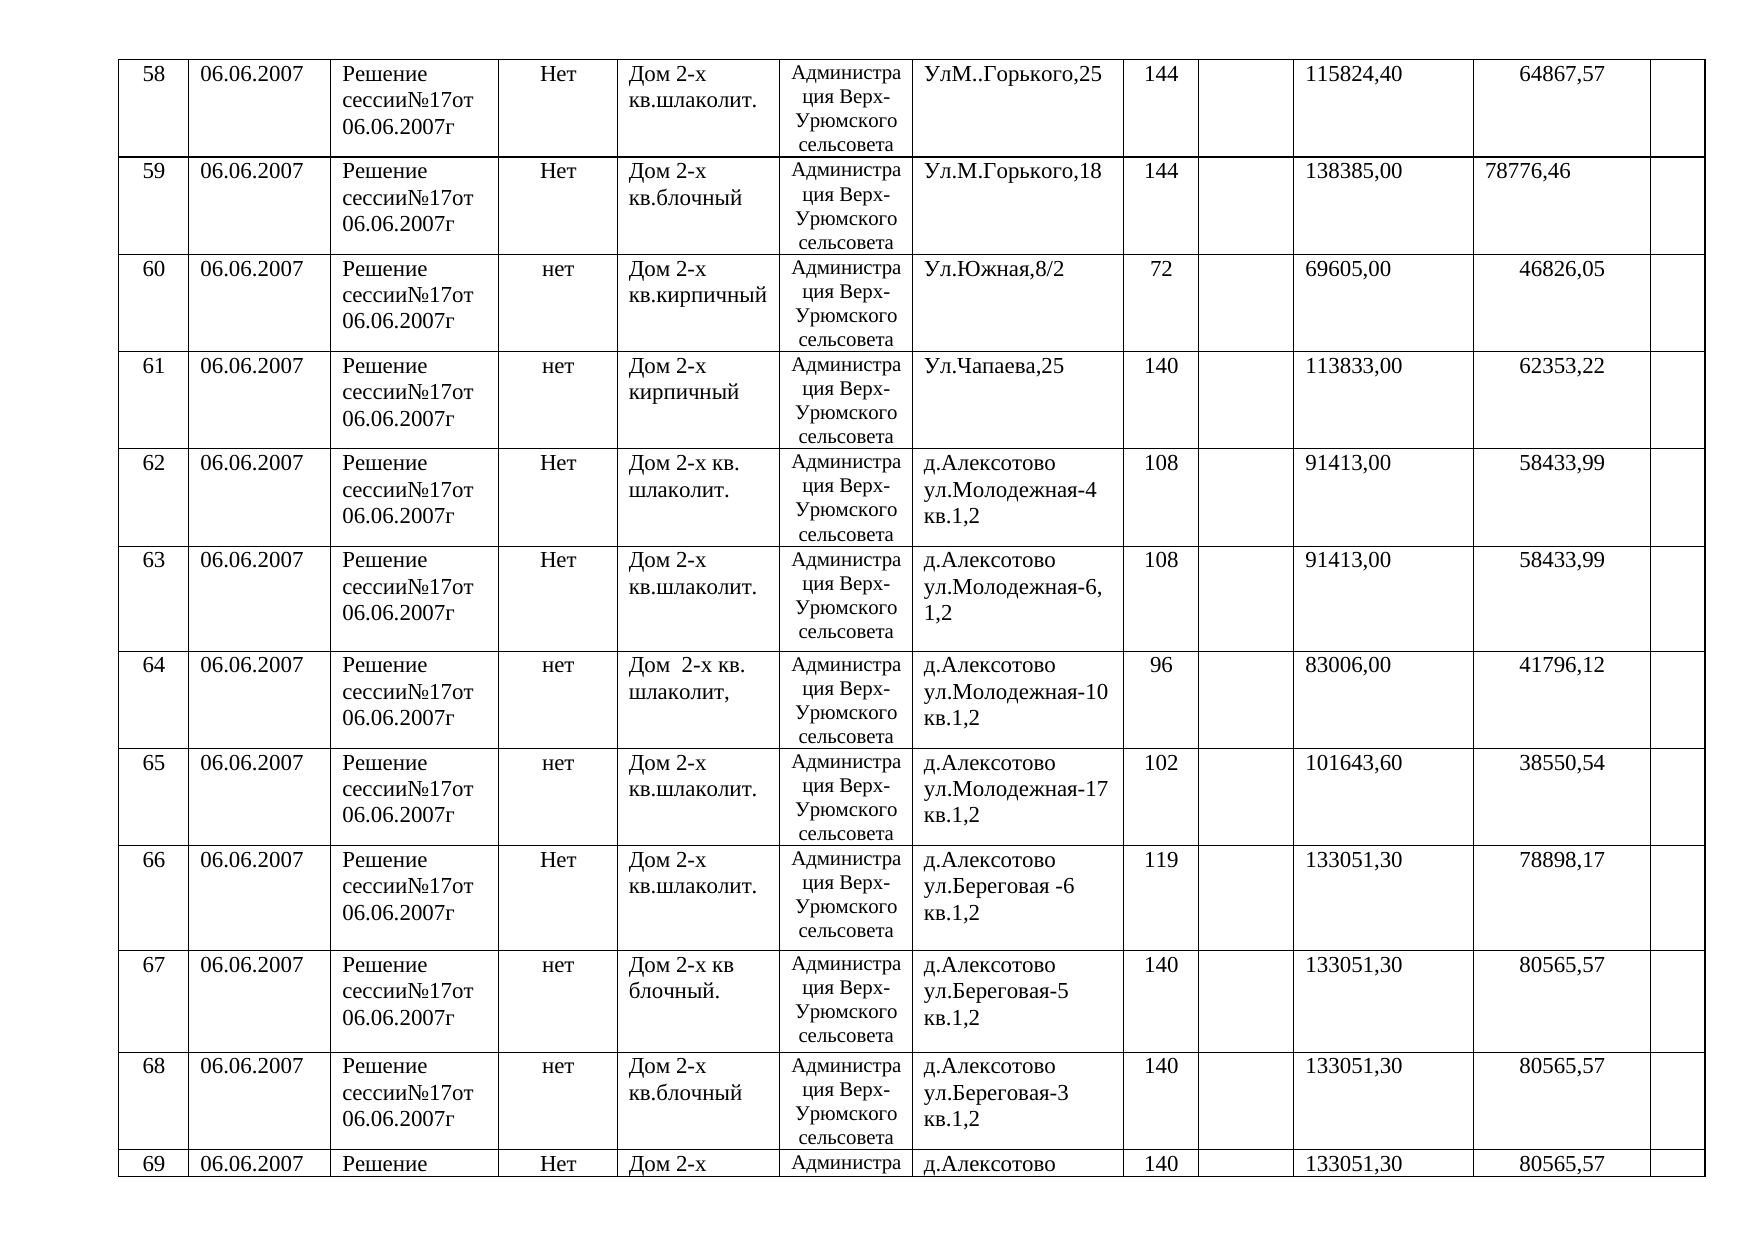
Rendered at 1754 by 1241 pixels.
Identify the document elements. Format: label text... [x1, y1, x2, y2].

table_cell Дом 2-х кв.блочный [618, 158, 779, 254]
table_cell нет [499, 255, 617, 351]
table_cell Нет [499, 547, 617, 651]
table_cell 108 [1124, 449, 1198, 546]
table_cell Ул.Южная,8/2 [913, 255, 1123, 351]
table_cell 06.06.2007 [189, 846, 330, 950]
table_cell Решение сессии№17от 06.06.2007г [331, 951, 498, 1052]
table_cell 80565,57 [1474, 951, 1650, 1052]
table_cell [1651, 158, 1704, 254]
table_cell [780, 1150, 912, 1176]
table_cell [1199, 449, 1293, 546]
table_cell 64867,57 [1474, 60, 1650, 156]
table_cell 144 [1124, 60, 1198, 156]
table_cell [331, 1053, 498, 1149]
table_cell 06.06.2007 [189, 1053, 330, 1149]
table_cell 62353,22 [1474, 352, 1650, 448]
table_cell Ул.Чапаева,25 [913, 352, 1123, 448]
table_cell Дом 2-х кв.шлаколит. [618, 846, 779, 950]
table_cell [1199, 951, 1293, 1052]
table_cell [1199, 1053, 1293, 1149]
table_cell 62 [119, 449, 188, 546]
table_cell 102 [1124, 749, 1198, 845]
table_cell 06.06.2007 [189, 255, 330, 351]
table_cell [1199, 255, 1293, 351]
table_cell [1199, 652, 1293, 748]
table_cell 144 [1124, 158, 1198, 254]
table_cell Дом 2-х кв.кирпичный [618, 255, 779, 351]
table_cell д.Алексотово ул.Молодежная-4 кв.1,2 [913, 449, 1123, 546]
table_cell Дом 2-х кв.шлаколит. [618, 547, 779, 651]
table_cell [331, 60, 498, 156]
table_cell 64 [119, 652, 188, 748]
table_cell 133051,30 [1294, 951, 1473, 1052]
table_cell [1199, 749, 1293, 845]
table_cell 133051,30 [1294, 1150, 1473, 1176]
table_cell 59 [119, 158, 188, 254]
table_cell [1199, 60, 1293, 156]
table_cell 38550,54 [1474, 749, 1650, 845]
table_cell 58 [119, 60, 188, 156]
table_cell Нет [499, 449, 617, 546]
table_cell [1651, 547, 1704, 651]
table_cell Администрация Верх-Урюмского сельсовета [780, 652, 912, 748]
table_cell Дом 2-х кв. шлаколит. [618, 449, 779, 546]
table_cell [1651, 255, 1704, 351]
table_cell 96 [1124, 652, 1198, 748]
table_cell Нет [499, 60, 617, 156]
table_cell 83006,00 [1294, 652, 1473, 748]
table_cell 72 [1124, 255, 1198, 351]
table_cell 108 [1124, 547, 1198, 651]
table_cell Дом 2-х кв блочный. [618, 951, 779, 1052]
table_cell 140 [1124, 1053, 1198, 1149]
table_cell Администрация Верх-Урюмского сельсовета [780, 449, 912, 546]
table_cell Решение сессии№17от 06.06.2007г [331, 749, 498, 845]
table_cell 06.06.2007 [189, 951, 330, 1052]
table_cell д.Алексотово ул.Молодежная-17 кв.1,2 [913, 749, 1123, 845]
table_cell 60 [119, 255, 188, 351]
table_cell Решение сессии№17от 06.06.2007г [331, 652, 498, 748]
table_cell 140 [1124, 352, 1198, 448]
table_cell д.Алексотово ул.Молодежная-10 кв.1,2 [913, 652, 1123, 748]
table_cell Дом 2-х кв.блочный [618, 1053, 779, 1149]
table_cell 06.06.2007 [189, 352, 330, 448]
table_cell 67 [119, 951, 188, 1052]
table_cell 06.06.2007 [189, 60, 330, 156]
table_cell Решение сессии№17от 06.06.2007г [331, 846, 498, 950]
table_cell 91413,00 [1294, 449, 1473, 546]
table_cell Решение сессии№17от 06.06.2007г [331, 449, 498, 546]
table_cell 101643,60 [1294, 749, 1473, 845]
table_cell [1651, 1053, 1704, 1149]
table_cell нет [499, 352, 617, 448]
table_cell 58433,99 [1474, 449, 1650, 546]
table_cell 61 [119, 352, 188, 448]
table_cell [1651, 846, 1704, 950]
table_cell 46826,05 [1474, 255, 1650, 351]
table_cell Решение сессии№17от 06.06.2007г [331, 547, 498, 651]
table_cell 63 [119, 547, 188, 651]
table_cell [1651, 749, 1704, 845]
table_cell 140 [1124, 1150, 1198, 1176]
table_cell нет [499, 951, 617, 1052]
table_cell [1651, 951, 1704, 1052]
table_cell Нет [499, 1150, 617, 1176]
table_cell 65 [119, 749, 188, 845]
table_cell Администрация Верх-Урюмского сельсовета [780, 951, 912, 1052]
table_cell Решение сессии№17от 06.06.2007г [331, 352, 498, 448]
table_cell д.Алексотово ул.Береговая -6 кв.1,2 [913, 846, 1123, 950]
table_cell 06.06.2007 [189, 652, 330, 748]
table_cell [331, 1150, 498, 1176]
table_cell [780, 60, 912, 156]
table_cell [913, 1150, 1123, 1176]
table_cell 69 [119, 1150, 188, 1176]
table_cell 133051,30 [1294, 846, 1473, 950]
table_cell Решение сессии№17от 06.06.2007г [331, 158, 498, 254]
table_cell 78898,17 [1474, 846, 1650, 950]
table_cell Дом 2-х кирпичный [618, 352, 779, 448]
table_cell Решение сессии№17от 06.06.2007г [331, 255, 498, 351]
table_cell [1651, 1150, 1704, 1176]
table_cell Администрация Верх-Урюмского сельсовета [780, 846, 912, 950]
table_cell [1199, 846, 1293, 950]
table_cell 140 [1124, 951, 1198, 1052]
table_cell 06.06.2007 [189, 749, 330, 845]
table_cell 138385,00 [1294, 158, 1473, 254]
table_cell [1199, 158, 1293, 254]
table_cell Администрация Верх-Урюмского сельсовета [780, 255, 912, 351]
table_cell Нет [499, 158, 617, 254]
table_cell 113833,00 [1294, 352, 1473, 448]
table_cell д.Алексотово ул.Береговая-5 кв.1,2 [913, 951, 1123, 1052]
table_cell 06.06.2007 [189, 547, 330, 651]
table_cell [1199, 1150, 1293, 1176]
table_cell 115824,40 [1294, 60, 1473, 156]
table_cell 06.06.2007 [189, 158, 330, 254]
table_cell д.Алексотово ул.Береговая-3 кв.1,2 [913, 1053, 1123, 1149]
table_cell 41796,12 [1474, 652, 1650, 748]
table_cell 78776,46 [1474, 158, 1650, 254]
table_cell [1199, 547, 1293, 651]
table_cell 119 [1124, 846, 1198, 950]
table_cell [1199, 352, 1293, 448]
table_cell 68 [119, 1053, 188, 1149]
table_cell Администрация Верх-Урюмского сельсовета [780, 749, 912, 845]
table_cell нет [499, 749, 617, 845]
table_cell Администрация Верх-Урюмского сельсовета [780, 547, 912, 651]
table_cell д.Алексотово ул.Молодежная-6, 1,2 [913, 547, 1123, 651]
table_cell Администрация Верх-Урюмского сельсовета [780, 352, 912, 448]
table_cell [1651, 449, 1704, 546]
table_cell нет [499, 1053, 617, 1149]
table_cell [1651, 352, 1704, 448]
table_cell Ул.М.Горького,18 [913, 158, 1123, 254]
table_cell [780, 1053, 912, 1149]
table_cell Дом 2-х кв.блочный [618, 1150, 779, 1176]
table_cell Нет [499, 846, 617, 950]
table_cell [1651, 652, 1704, 748]
table_cell Дом 2-х кв. шлаколит, [618, 652, 779, 748]
table_cell 66 [119, 846, 188, 950]
table_cell нет [499, 652, 617, 748]
table_cell 133051,30 [1294, 1053, 1473, 1149]
table_cell 91413,00 [1294, 547, 1473, 651]
table_cell Администрация Верх-Урюмского сельсовета [780, 158, 912, 254]
table_cell УлМ..Горького,25 [913, 60, 1123, 156]
table_cell 69605,00 [1294, 255, 1473, 351]
table_cell 06.06.2007 [189, 449, 330, 546]
table_cell 06.06.2007 [189, 1150, 330, 1176]
table_cell 80565,57 [1474, 1150, 1650, 1176]
table_cell Дом 2-х кв.шлаколит. [618, 749, 779, 845]
table_cell 80565,57 [1474, 1053, 1650, 1149]
table_cell Дом 2-х кв.шлаколит. [618, 60, 779, 156]
table_cell [1651, 60, 1704, 156]
table_cell 58433,99 [1474, 547, 1650, 651]
